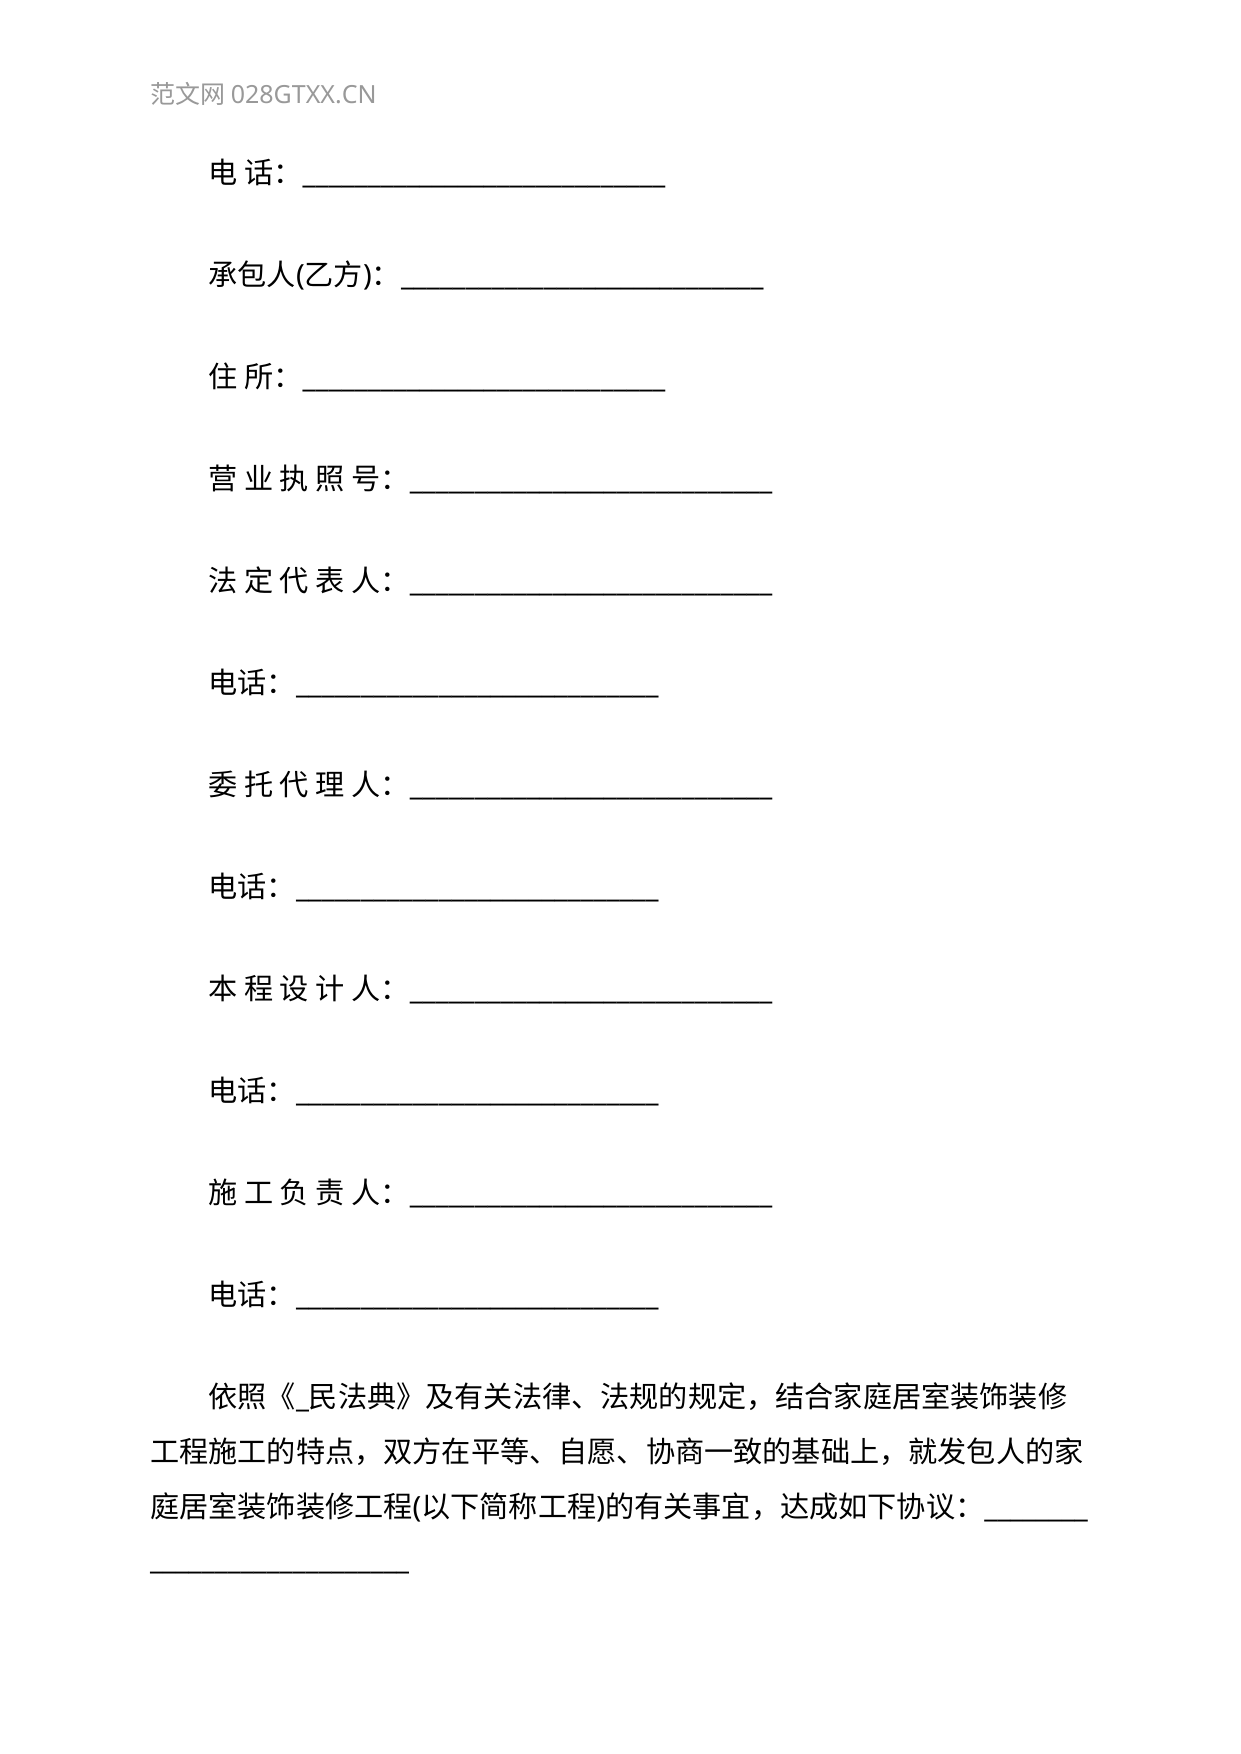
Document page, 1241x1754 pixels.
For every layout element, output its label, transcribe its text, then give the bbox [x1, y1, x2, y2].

text 电话：____________________________ [150, 1272, 1090, 1314]
text 电话：____________________________ [150, 864, 1090, 906]
text 电话：____________________________ [150, 1068, 1090, 1110]
text 法 定 代 表 人：____________________________ [150, 558, 1090, 600]
text 施 工 负 责 人：____________________________ [150, 1170, 1090, 1212]
text 电 话：____________________________ [150, 150, 1090, 192]
text 电话：____________________________ [150, 660, 1090, 702]
text 依照《_民法典》及有关法律、法规的规定，结合家庭居室装饰装修工程施工的特点，双方在平等、自愿、协商一致的基础上，就发包人的家庭居室装饰装修工程(以下简称工程)的有关事宜，达成如下协议：____________________________ [150, 1374, 1090, 1578]
text 营 业 执 照 号：____________________________ [150, 456, 1090, 498]
text 住 所：____________________________ [150, 354, 1090, 396]
text 本 程 设 计 人：____________________________ [150, 966, 1090, 1008]
text 委 托 代 理 人：____________________________ [150, 762, 1090, 804]
text 承包人(乙方)：____________________________ [150, 252, 1090, 294]
